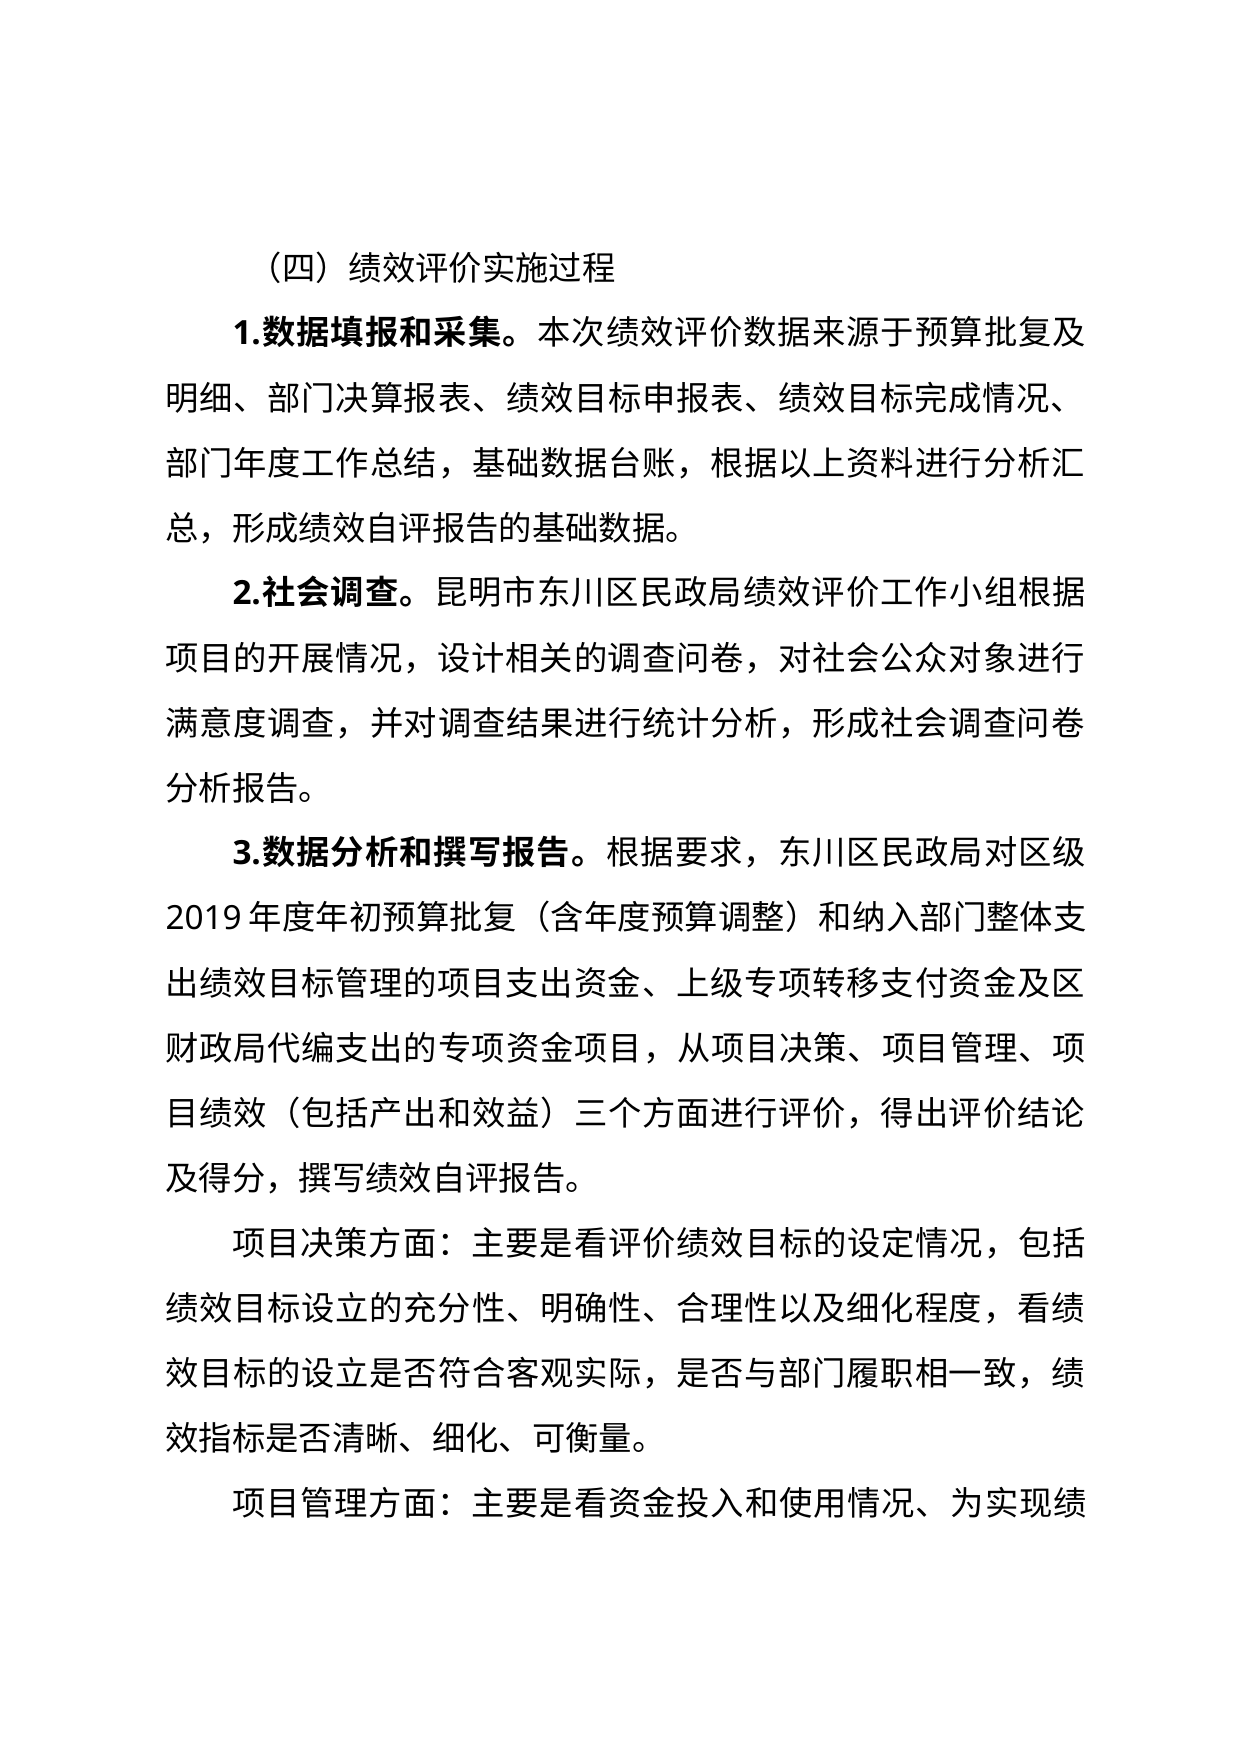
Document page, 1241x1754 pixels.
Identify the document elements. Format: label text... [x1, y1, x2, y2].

text 项目决策方面：主要是看评价绩效目标的设定情况，包括绩效目标设立的充分性、明确性、合理性以及细化程度，看绩效目标的设立是否符合客观实际，是否与部门履职相一致，绩效指标是否清晰、细化、可衡量。 [165, 1208, 1087, 1468]
list 2.社会调查。昆明市东川区民政局绩效评价工作小组根据项目的开展情况，设计相关的调查问卷，对社会公众对象进行满意度调查，并对调查结果进行统计分析，形成社会调查问卷分析报告。 [165, 558, 1087, 818]
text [165, 1468, 1087, 1533]
text 1.数据填报和采集。本次绩效评价数据来源于预算批复及明细、部门决算报表、绩效目标申报表、绩效目标完成情况、部门年度工作总结，基础数据台账，根据以上资料进行分析汇总，形成绩效自评报告的基础数据。 [165, 298, 1087, 558]
list 3.数据分析和撰写报告。根据要求，东川区民政局对区级2019年度年初预算批复（含年度预算调整）和纳入部门整体支出绩效目标管理的项目支出资金、上级专项转移支付资金及区财政局代编支出的专项资金项目，从项目决策、项目管理、项目绩效（包括产出和效益）三个方面进行评价，得出评价结论及得分，撰写绩效自评报告。 [165, 818, 1087, 1208]
text （四）绩效评价实施过程 [165, 233, 1087, 298]
